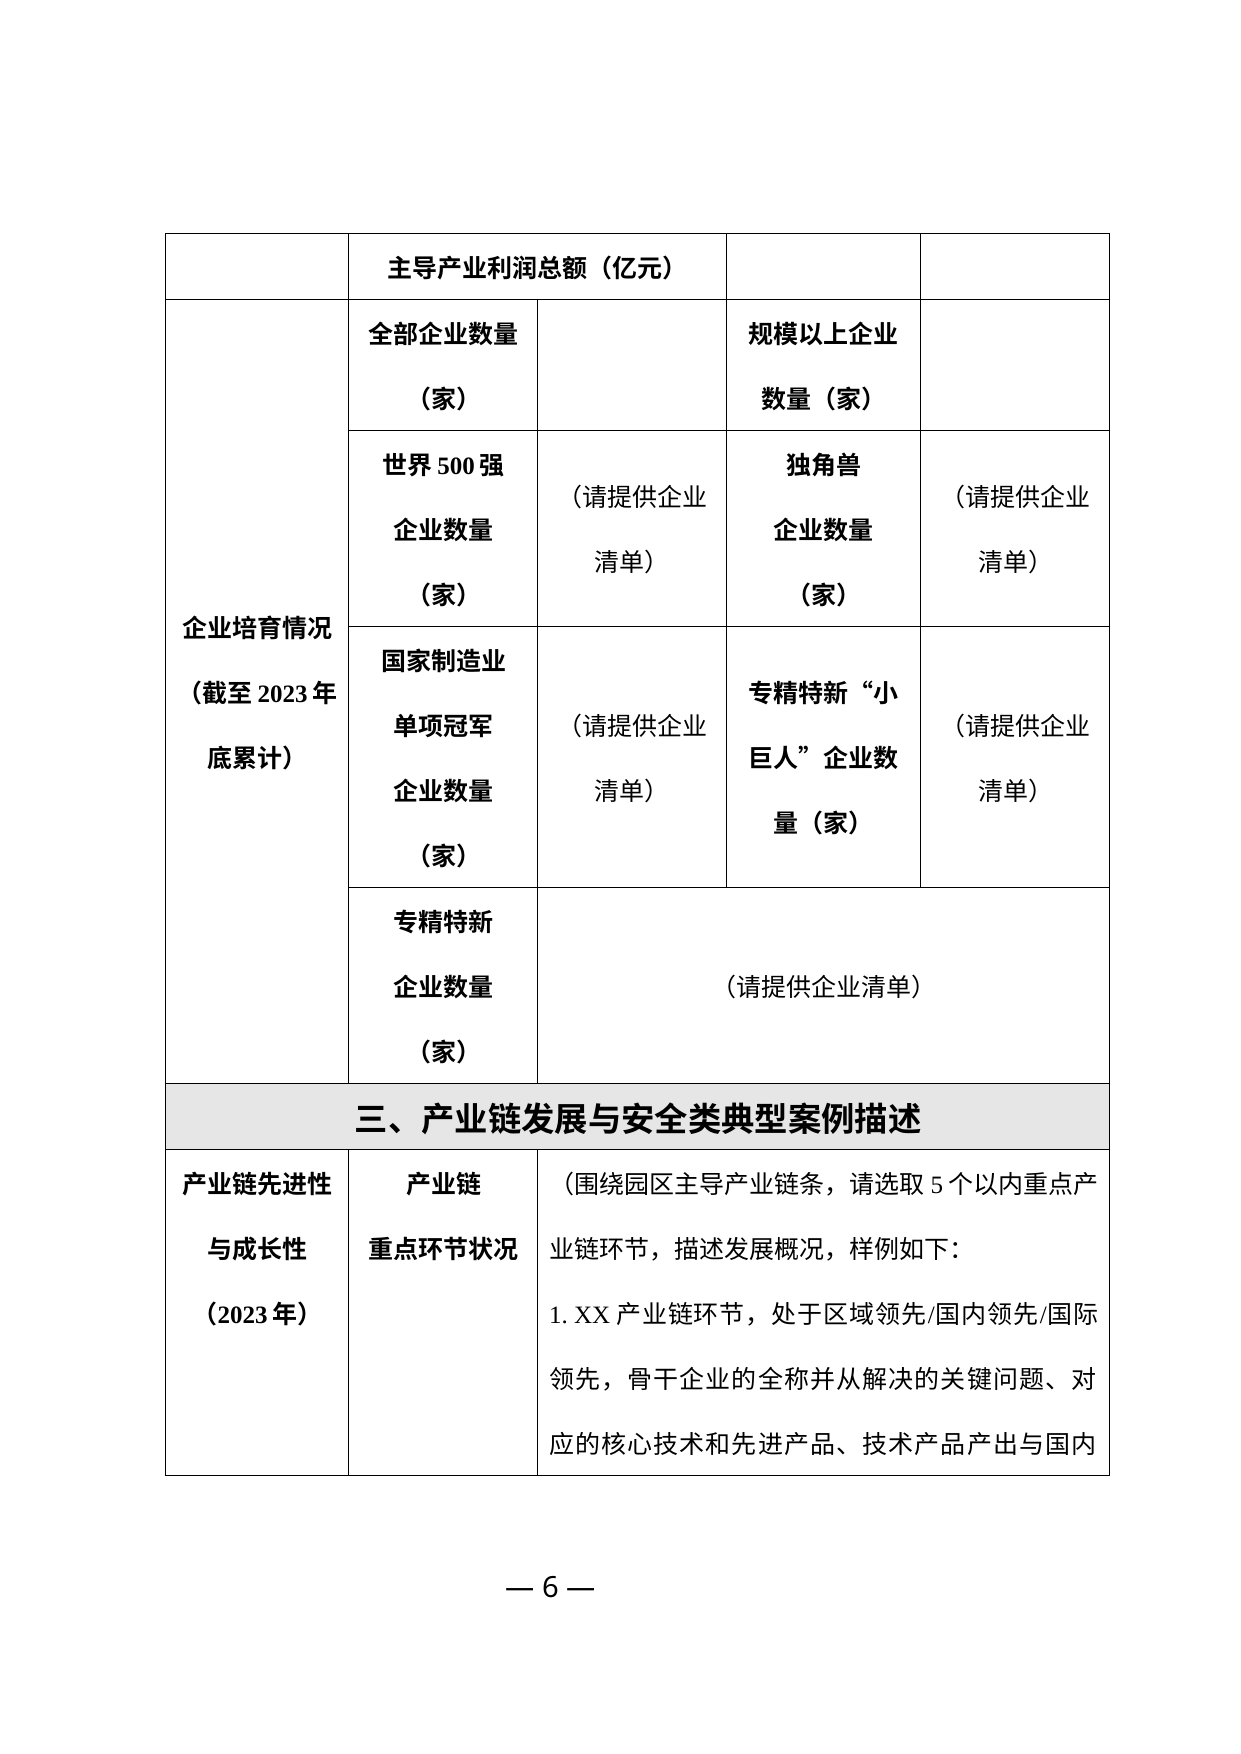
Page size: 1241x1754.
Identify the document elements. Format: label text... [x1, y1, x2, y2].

table_cell 主导产业利润总额（亿元） [349, 234, 726, 299]
table_cell 国家制造业 单项冠军 企业数量（家） [349, 627, 537, 887]
table_cell 世界500强 企业数量（家） [349, 431, 537, 626]
table_cell （请提供企业清单） [538, 431, 726, 626]
table_cell [727, 234, 920, 299]
table_cell [921, 300, 1109, 430]
table_cell 独角兽 企业数量（家） [727, 431, 920, 626]
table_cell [538, 1150, 1109, 1475]
table_cell （请提供企业清单） [921, 627, 1109, 887]
table_cell 企业培育情况 （截至2023年底累计） [166, 300, 348, 1083]
table_cell （请提供企业清单） [538, 888, 1109, 1083]
table_cell 产业链先进性与成长性 （2023年） [166, 1150, 348, 1475]
table_cell 规模以上企业数量（家） [727, 300, 920, 430]
table_cell [538, 300, 726, 430]
table_cell 专精特新“小巨人”企业数量（家） [727, 627, 920, 887]
table_cell 三、产业链发展与安全类典型案例描述 [166, 1084, 1109, 1149]
table_cell 产业链 重点环节状况 [349, 1150, 537, 1475]
table_cell （请提供企业清单） [921, 431, 1109, 626]
table_cell 全部企业数量 （家） [349, 300, 537, 430]
table_cell [921, 234, 1109, 299]
table_cell （请提供企业清单） [538, 627, 726, 887]
table_cell 专精特新 企业数量（家） [349, 888, 537, 1083]
